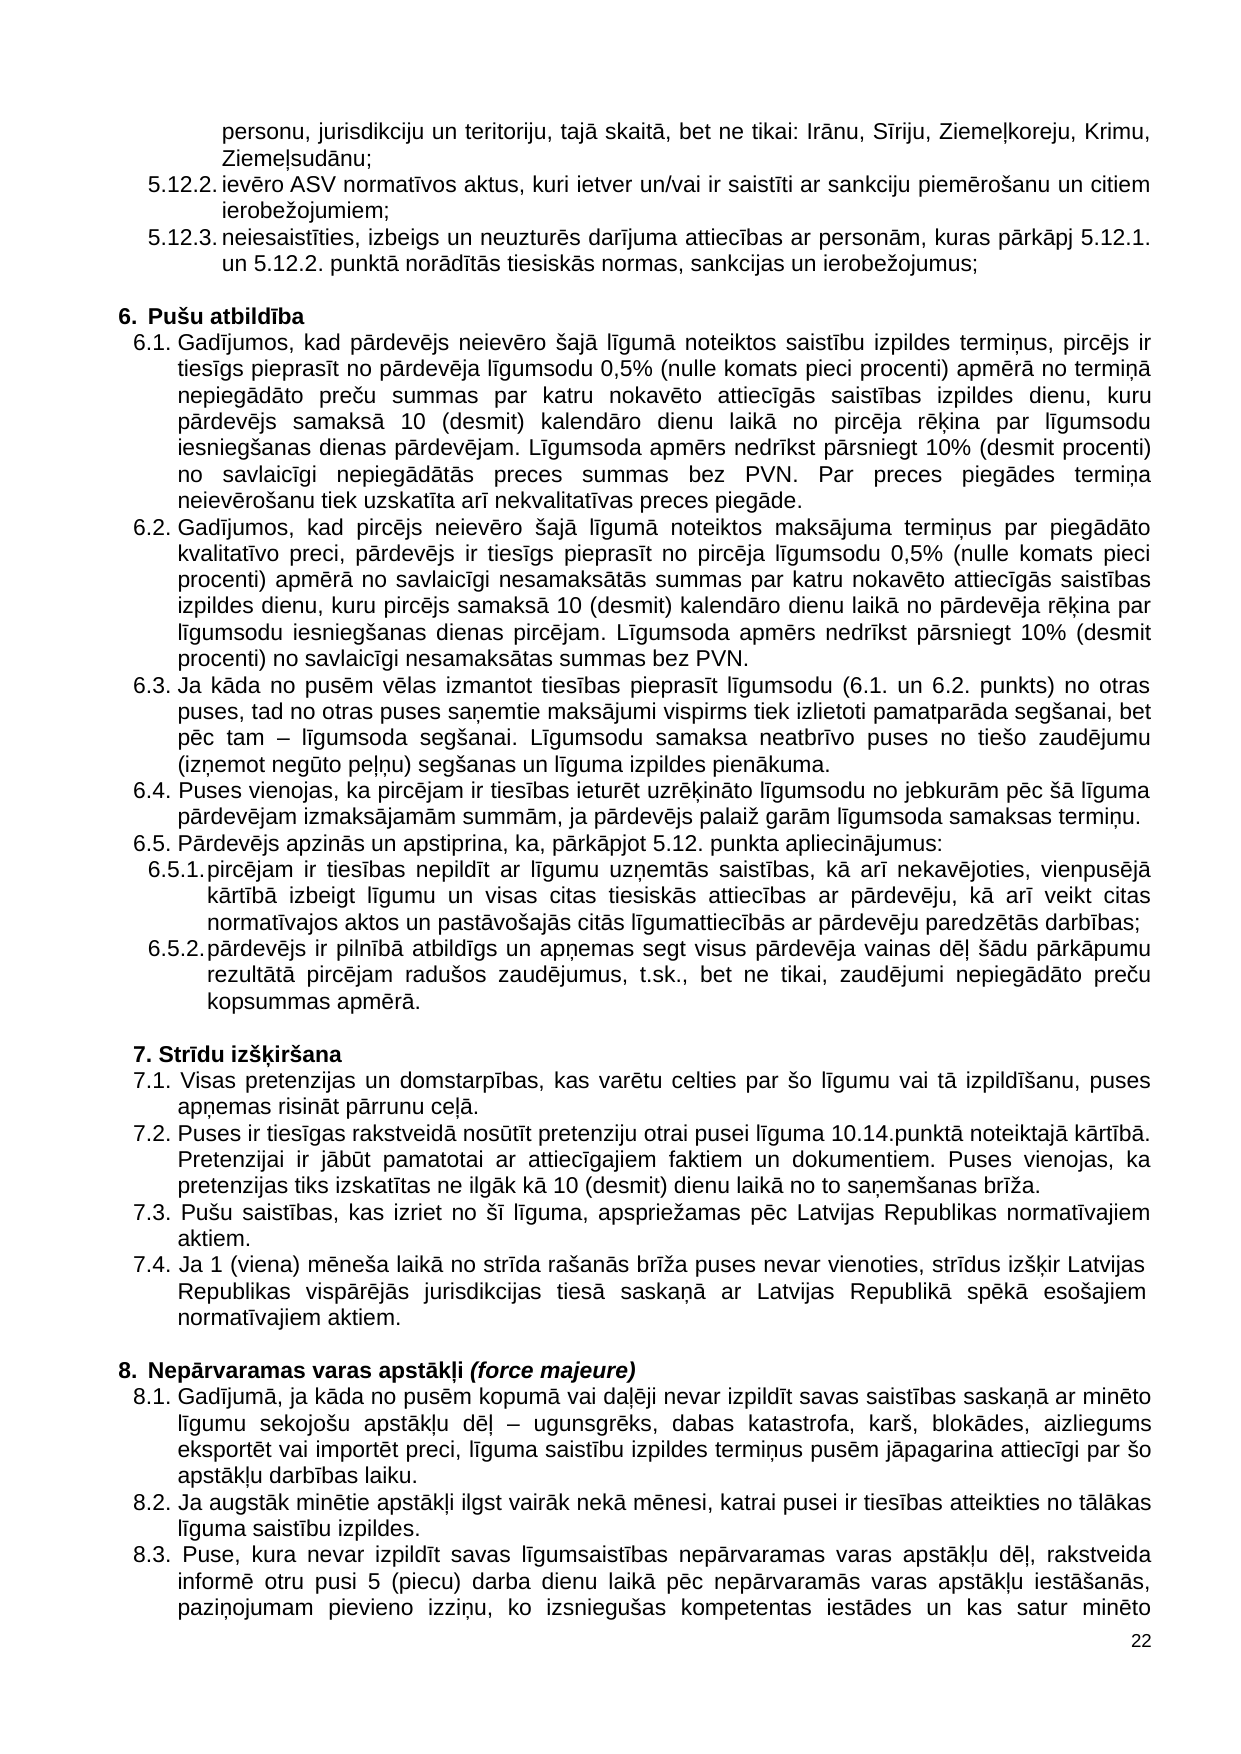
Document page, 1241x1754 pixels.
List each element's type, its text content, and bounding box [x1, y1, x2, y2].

text 6.2. Gadījumos, kad pircējs neievēro šajā līgumā noteiktos maksājuma termiņus par piegādāto kvalitatīvo preci, pārdevējs ir tiesīgs pieprasīt no pircēja līgumsodu 0,5% (nulle komats pieci procenti) apmērā no savlaicīgi nesamaksātās summas par katru nokavēto attiecīgās saistības izpildes dienu, kuru pircējs samaksā 10 (desmit) kalendāro dienu laikā no pārdevēja rēķina par līgumsodu iesniegšanas dienas pircējam. Līgumsoda apmērs nedrīkst pārsniegt 10% (desmit procenti) no savlaicīgi nesamaksātas summas bez PVN. [133, 513, 1152, 672]
list pārdevējs ir pilnībā atbildīgs un apņemas segt visus pārdevēja vainas dēļ šādu pārkāpumu rezultātā pircējam radušos zaudējumus, t.sk., bet ne tikai, zaudējumi nepiegādāto preču kopsummas apmērā. [148, 935, 1152, 1014]
text 7. Strīdu izšķiršana [133, 1041, 1152, 1067]
text 7.4. Ja 1 (viena) mēneša laikā no strīda rašanās brīža puses nevar vienoties, strīdus izšķir Latvijas Republikas vispārējās jurisdikcijas tiesā saskaņā ar Latvijas Republikā spēkā esošajiem normatīvajiem aktiem. [133, 1251, 1147, 1330]
text 6. Pušu atbildība [118, 303, 1152, 329]
text 7.3. Pušu saistības, kas izriet no šī līguma, apspriežamas pēc Latvijas Republikas normatīvajiem aktiem. [133, 1199, 1152, 1251]
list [148, 118, 1152, 171]
text 7.2. Puses ir tiesīgas rakstveidā nosūtīt pretenziju otrai pusei līguma 10.14.punktā noteiktajā kārtībā. Pretenzijai ir jābūt pamatotai ar attiecīgajiem faktiem un dokumentiem. Puses vienojas, ka pretenzijas tiks izskatītas ne ilgāk kā 10 (desmit) dienu laikā no to saņemšanas brīža. [133, 1119, 1152, 1199]
text 8.2. Ja augstāk minētie apstākļi ilgst vairāk nekā mēnesi, katrai pusei ir tiesības atteikties no tālākas līguma saistību izpildes. [133, 1488, 1152, 1541]
list pircējam ir tiesības nepildīt ar līgumu uzņemtās saistības, kā arī nekavējoties, vienpusējā kārtībā izbeigt līgumu un visas citas tiesiskās attiecības ar pārdevēju, kā arī veikt citas normatīvajos aktos un pastāvošajās citās līgumattiecībās ar pārdevēju paredzētās darbības; [148, 856, 1152, 935]
text 8.1. Gadījumā, ja kāda no pusēm kopumā vai daļēji nevar izpildīt savas saistības saskaņā ar minēto līgumu sekojošu apstākļu dēļ – ugunsgrēks, dabas katastrofa, karš, blokādes, aizliegums eksportēt vai importēt preci, līguma saistību izpildes termiņus pusēm jāpagarina attiecīgi par šo apstākļu darbības laiku. [133, 1383, 1152, 1488]
list ievēro ASV normatīvos aktus, kuri ietver un/vai ir saistīti ar sankciju piemērošanu un citiem ierobežojumiem; [148, 171, 1152, 223]
text 6.3. Ja kāda no pusēm vēlas izmantot tiesības pieprasīt līgumsodu (6.1. un 6.2. punkts) no otras puses, tad no otras puses saņemtie maksājumi vispirms tiek izlietoti pamatparāda segšanai, bet pēc tam – līgumsoda segšanai. Līgumsodu samaksa neatbrīvo puses no tiešo zaudējumu (izņemot negūto peļņu) segšanas un līguma izpildes pienākuma. [133, 672, 1152, 777]
text 6.4. Puses vienojas, ka pircējam ir tiesības ieturēt uzrēķināto līgumsodu no jebkurām pēc šā līguma pārdevējam izmaksājamām summām, ja pārdevējs palaiž garām līgumsoda samaksas termiņu. [133, 777, 1152, 830]
text 7.1. Visas pretenzijas un domstarpības, kas varētu celties par šo līgumu vai tā izpildīšanu, puses apņemas risināt pārrunu ceļā. [133, 1067, 1152, 1119]
text 6.1. Gadījumos, kad pārdevējs neievēro šajā līgumā noteiktos saistību izpildes termiņus, pircējs ir tiesīgs pieprasīt no pārdevēja līgumsodu 0,5% (nulle komats pieci procenti) apmērā no termiņā nepiegādāto preču summas par katru nokavēto attiecīgās saistības izpildes dienu, kuru pārdevējs samaksā 10 (desmit) kalendāro dienu laikā no pircēja rēķina par līgumsodu iesniegšanas dienas pārdevējam. Līgumsoda apmērs nedrīkst pārsniegt 10% (desmit procenti) no savlaicīgi nepiegādātās preces summas bez PVN. Par preces piegādes termiņa neievērošanu tiek uzskatīta arī nekvalitatīvas preces piegāde. [133, 329, 1152, 513]
text 6.5. Pārdevējs apzinās un apstiprina, ka, pārkāpjot 5.12. punkta apliecinājumus: [133, 830, 1152, 856]
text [133, 1541, 1152, 1620]
text 8. Nepārvaramas varas apstākļi (force majeure) [118, 1357, 1152, 1383]
list neiesaistīties, izbeigs un neuzturēs darījuma attiecības ar personām, kuras pārkāpj 5.12.1. un 5.12.2. punktā norādītās tiesiskās normas, sankcijas un ierobežojumus; [148, 223, 1152, 276]
